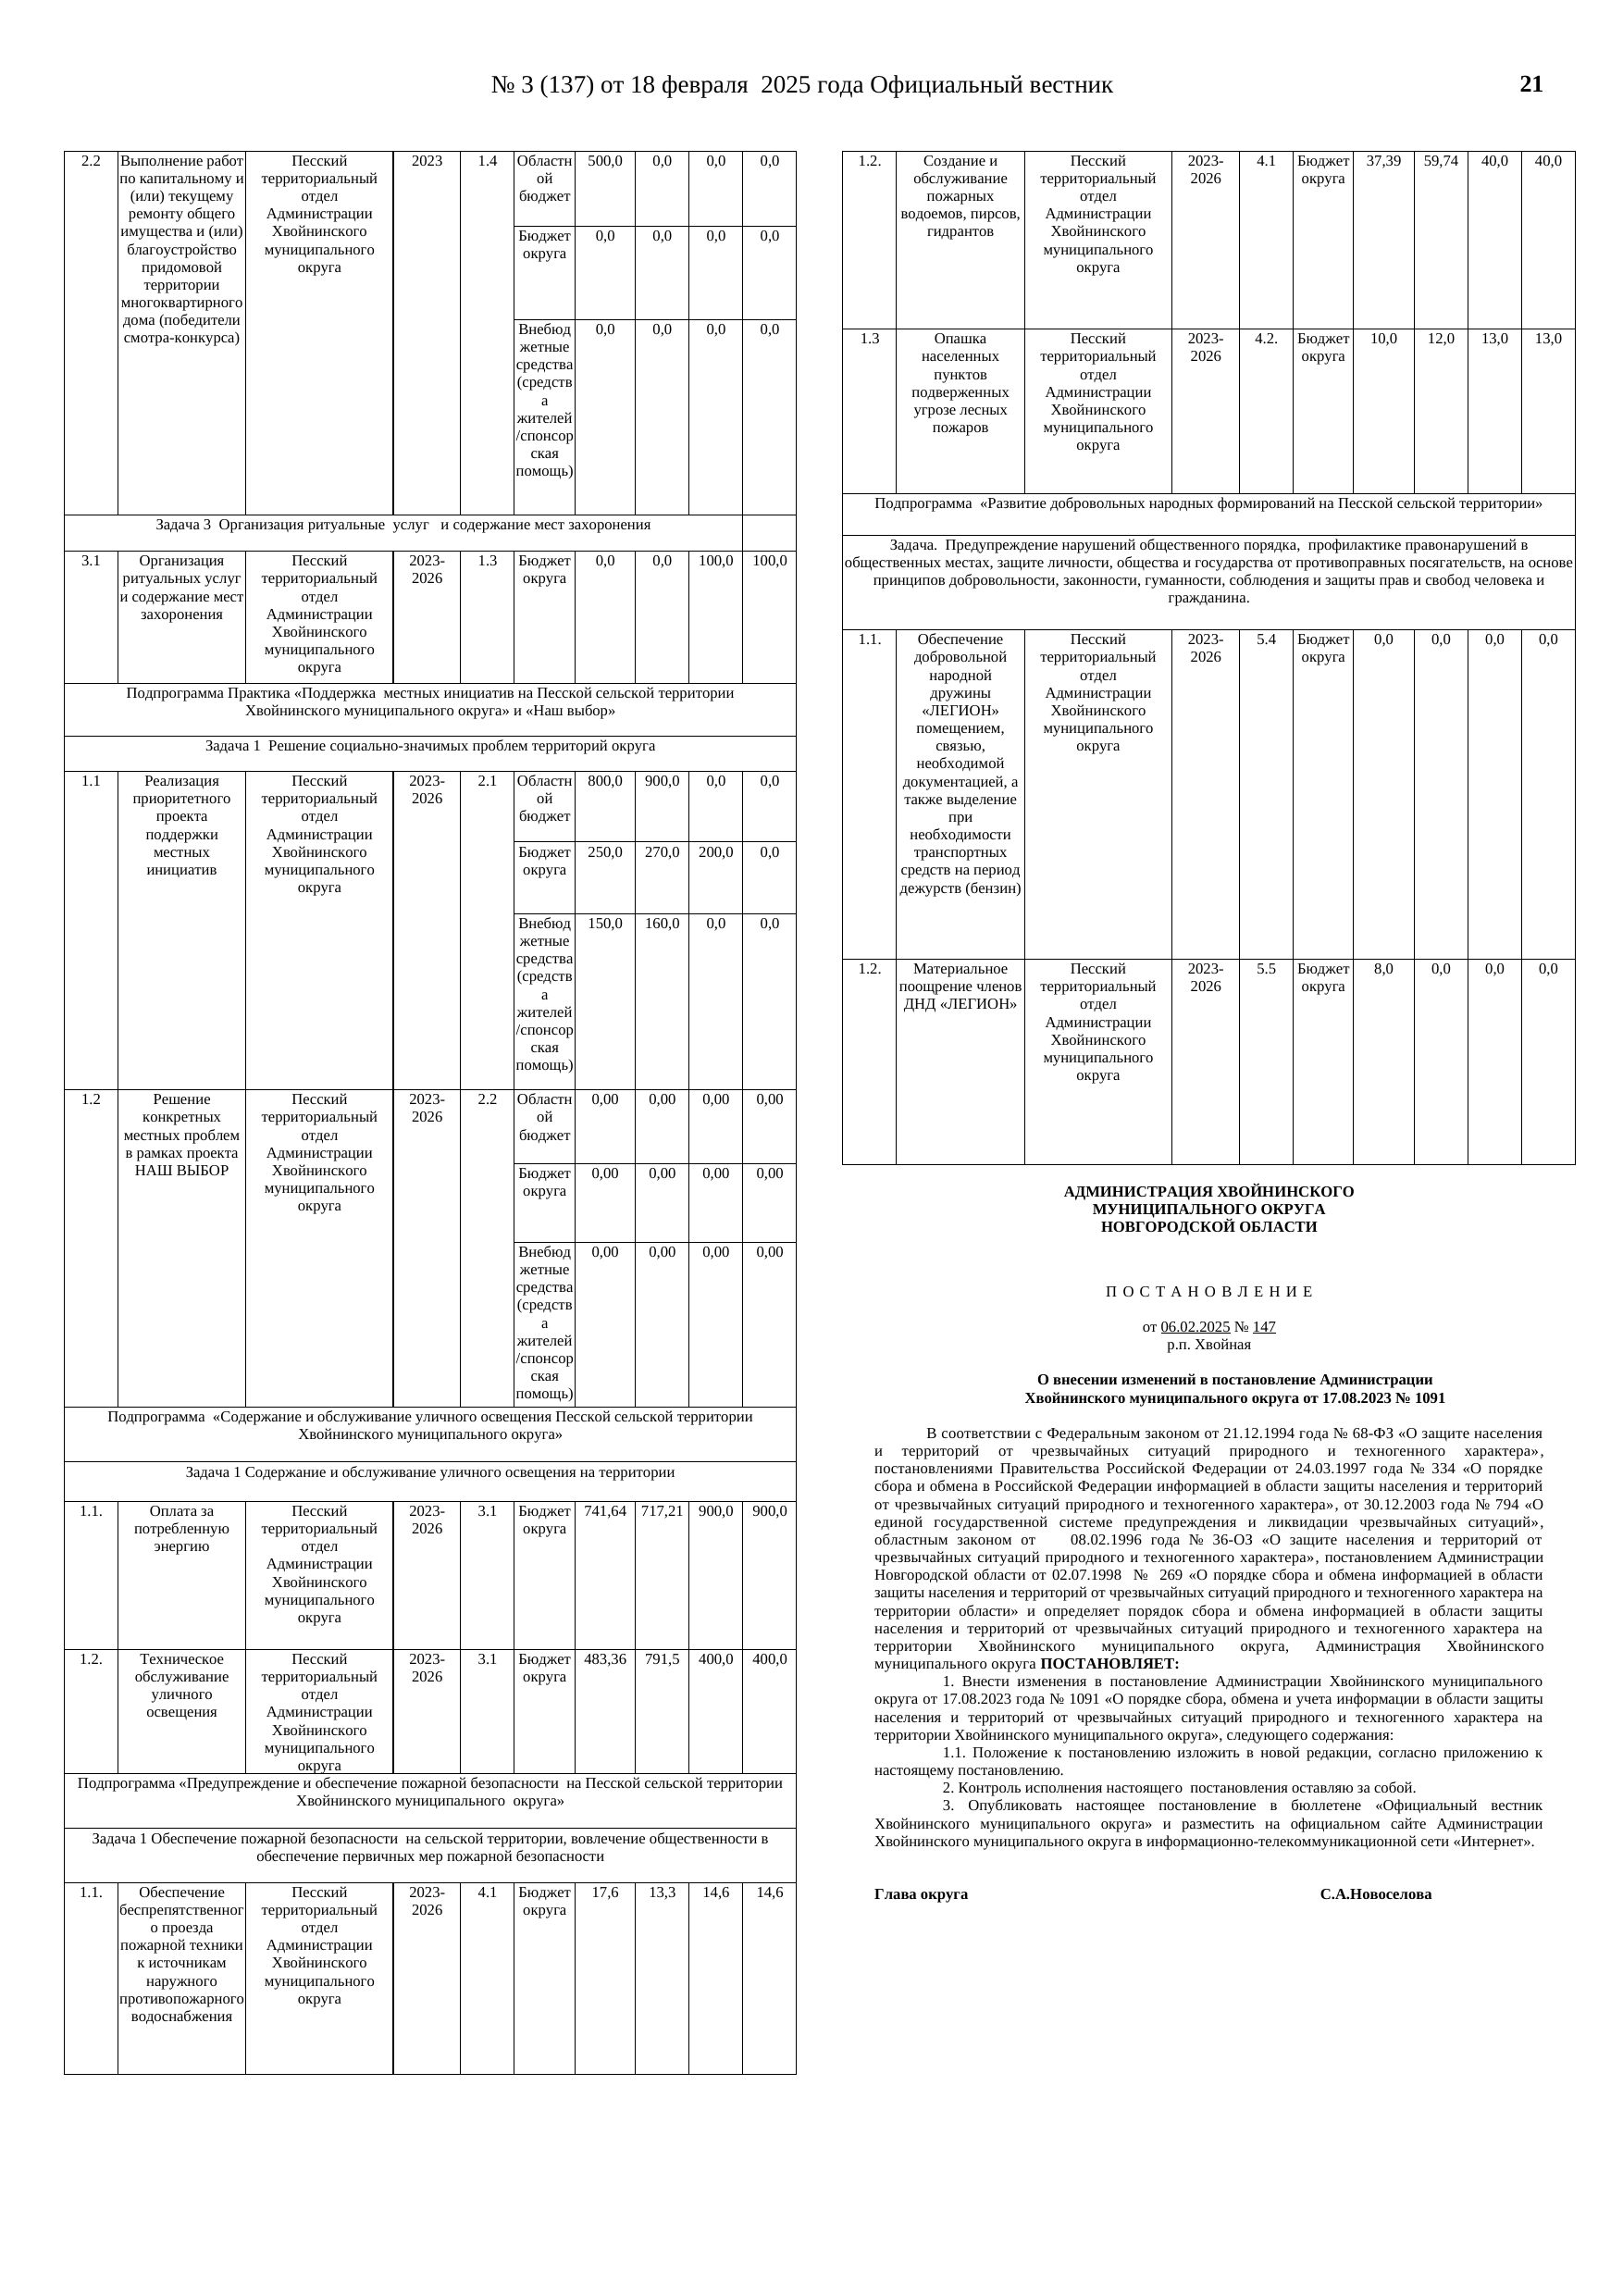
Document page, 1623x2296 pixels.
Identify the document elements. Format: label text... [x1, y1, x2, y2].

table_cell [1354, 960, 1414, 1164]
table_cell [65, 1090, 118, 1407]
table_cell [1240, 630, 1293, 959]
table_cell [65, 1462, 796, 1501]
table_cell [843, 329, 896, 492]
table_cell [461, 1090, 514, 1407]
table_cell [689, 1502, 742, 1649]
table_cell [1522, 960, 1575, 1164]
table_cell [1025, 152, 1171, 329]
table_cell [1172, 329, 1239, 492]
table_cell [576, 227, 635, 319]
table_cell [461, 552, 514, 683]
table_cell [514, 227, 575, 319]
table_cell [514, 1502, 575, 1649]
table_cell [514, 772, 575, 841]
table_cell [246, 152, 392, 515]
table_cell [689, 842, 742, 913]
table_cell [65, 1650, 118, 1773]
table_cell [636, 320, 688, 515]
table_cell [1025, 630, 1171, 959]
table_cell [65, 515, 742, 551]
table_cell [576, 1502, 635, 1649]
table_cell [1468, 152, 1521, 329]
text ПОСТАНОВЛЕНИЕ [874, 1253, 1543, 1299]
text В соответствии с Федеральным законом от 21.12.1994 года № 68-ФЗ «О защите населения и территорий от чрезвычайных ситуаций природного и техногенного характера», постановлениями Правительства Российской Федерации от 24.03.1997 года № 334 «О порядке сбора и обмена в Российской Федерации информацией в области защиты населения и территорий от чрезвычайных ситуаций природного и техногенного характера», от 30.12.2003 года № 794 «О единой государственной системе предупреждения и ликвидации чрезвычайных ситуаций», областным законом от 08.02.1996 года № 36-ОЗ «О защите населения и территорий от чрезвычайных ситуаций природного и техногенного характера», постановлением Администрации Новгородской области от 02.07.1998 № 269 «О порядке сбора и обмена информацией в области защиты населения и территорий от чрезвычайных ситуаций природного и техногенного характера на территории области» и определяет порядок сбора и обмена информацией в области защиты населения и территорий от чрезвычайных ситуаций природного и техногенного характера на территории Хвойнинского муниципального округа, Администрация Хвойнинского муниципального округа ПОСТАНОВЛЯЕТ: [874, 1424, 1543, 1672]
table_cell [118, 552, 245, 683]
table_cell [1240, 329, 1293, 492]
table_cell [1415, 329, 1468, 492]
text 2. Контроль исполнения настоящего постановления оставляю за собой. [874, 1779, 1543, 1796]
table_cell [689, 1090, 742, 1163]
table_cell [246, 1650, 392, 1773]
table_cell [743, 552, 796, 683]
text Хвойнинского муниципального округа от 17.08.2023 № 1091 [874, 1388, 1543, 1406]
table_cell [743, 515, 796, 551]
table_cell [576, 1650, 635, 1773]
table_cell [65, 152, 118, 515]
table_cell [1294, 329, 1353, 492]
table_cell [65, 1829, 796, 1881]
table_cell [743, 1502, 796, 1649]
text 1. Внести изменения в постановление Администрации Хвойнинского муниципального округа от 17.08.2023 года № 1091 «О порядке сбора, обмена и учета информации в области защиты населения и территорий от чрезвычайных ситуаций природного и техногенного характера на территории Хвойнинского муниципального округа», следующего содержания: [874, 1672, 1543, 1744]
text НОВГОРОДСКОЙ ОБЛАСТИ [874, 1218, 1543, 1235]
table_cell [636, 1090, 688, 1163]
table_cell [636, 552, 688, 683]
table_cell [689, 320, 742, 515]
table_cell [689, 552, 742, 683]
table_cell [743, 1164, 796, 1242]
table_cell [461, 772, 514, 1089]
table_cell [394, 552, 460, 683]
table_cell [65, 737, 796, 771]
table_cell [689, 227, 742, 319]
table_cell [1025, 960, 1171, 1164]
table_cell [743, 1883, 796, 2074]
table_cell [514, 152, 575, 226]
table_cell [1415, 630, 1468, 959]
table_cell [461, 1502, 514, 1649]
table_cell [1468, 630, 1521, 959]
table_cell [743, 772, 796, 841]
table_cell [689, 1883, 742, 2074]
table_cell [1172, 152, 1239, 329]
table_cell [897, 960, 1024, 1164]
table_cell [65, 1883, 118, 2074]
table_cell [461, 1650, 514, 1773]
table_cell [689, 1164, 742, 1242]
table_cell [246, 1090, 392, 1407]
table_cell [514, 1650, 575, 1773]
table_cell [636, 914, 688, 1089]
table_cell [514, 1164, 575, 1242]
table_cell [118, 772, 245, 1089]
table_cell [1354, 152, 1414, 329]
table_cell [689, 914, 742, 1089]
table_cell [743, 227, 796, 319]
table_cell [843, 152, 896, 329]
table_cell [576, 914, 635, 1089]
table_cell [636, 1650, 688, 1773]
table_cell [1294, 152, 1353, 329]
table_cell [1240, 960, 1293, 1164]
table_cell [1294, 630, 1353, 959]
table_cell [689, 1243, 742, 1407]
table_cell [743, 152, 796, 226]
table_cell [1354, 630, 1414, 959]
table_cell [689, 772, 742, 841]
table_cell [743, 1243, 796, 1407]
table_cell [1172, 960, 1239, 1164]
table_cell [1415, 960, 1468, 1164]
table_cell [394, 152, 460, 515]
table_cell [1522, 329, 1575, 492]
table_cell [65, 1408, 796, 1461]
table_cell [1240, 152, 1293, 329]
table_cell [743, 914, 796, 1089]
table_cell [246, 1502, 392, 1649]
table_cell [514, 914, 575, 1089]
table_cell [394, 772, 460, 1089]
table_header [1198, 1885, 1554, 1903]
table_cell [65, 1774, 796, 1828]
text р.п. Хвойная [874, 1335, 1543, 1353]
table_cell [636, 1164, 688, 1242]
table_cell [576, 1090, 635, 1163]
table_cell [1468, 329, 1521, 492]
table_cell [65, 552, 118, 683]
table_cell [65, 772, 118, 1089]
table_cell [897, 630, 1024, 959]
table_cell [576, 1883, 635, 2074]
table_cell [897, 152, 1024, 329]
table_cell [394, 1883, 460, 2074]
text О внесении изменений в постановление Администрации [874, 1371, 1543, 1388]
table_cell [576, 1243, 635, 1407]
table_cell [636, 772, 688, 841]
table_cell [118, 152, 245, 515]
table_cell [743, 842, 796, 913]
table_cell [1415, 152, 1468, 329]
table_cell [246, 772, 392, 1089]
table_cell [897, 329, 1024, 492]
text Администрация Хвойнинского [874, 1183, 1543, 1200]
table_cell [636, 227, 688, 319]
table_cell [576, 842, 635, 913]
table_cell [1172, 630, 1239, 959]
text 1.1. Положение к постановлению изложить в новой редакции, согласно приложению к настоящему постановлению. [874, 1744, 1543, 1779]
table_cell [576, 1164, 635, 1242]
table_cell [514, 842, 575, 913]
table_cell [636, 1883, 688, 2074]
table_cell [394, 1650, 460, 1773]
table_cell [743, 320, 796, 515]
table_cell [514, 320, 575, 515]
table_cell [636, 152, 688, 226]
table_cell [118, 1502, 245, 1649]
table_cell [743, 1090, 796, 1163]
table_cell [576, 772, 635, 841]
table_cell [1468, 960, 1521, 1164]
text от 06.02.2025 № 147 [874, 1318, 1543, 1335]
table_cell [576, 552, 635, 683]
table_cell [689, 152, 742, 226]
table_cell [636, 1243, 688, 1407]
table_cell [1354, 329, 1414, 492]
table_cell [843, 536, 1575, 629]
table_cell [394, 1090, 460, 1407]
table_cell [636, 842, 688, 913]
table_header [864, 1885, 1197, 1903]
list 3. Опубликовать настоящее постановление в бюллетене «Официальный вестник Хвойнинского муниципального округа» и разместить на официальном сайте Администрации Хвойнинского муниципального округа в информационно-телекоммуникационной сети «Интернет». [874, 1796, 1543, 1850]
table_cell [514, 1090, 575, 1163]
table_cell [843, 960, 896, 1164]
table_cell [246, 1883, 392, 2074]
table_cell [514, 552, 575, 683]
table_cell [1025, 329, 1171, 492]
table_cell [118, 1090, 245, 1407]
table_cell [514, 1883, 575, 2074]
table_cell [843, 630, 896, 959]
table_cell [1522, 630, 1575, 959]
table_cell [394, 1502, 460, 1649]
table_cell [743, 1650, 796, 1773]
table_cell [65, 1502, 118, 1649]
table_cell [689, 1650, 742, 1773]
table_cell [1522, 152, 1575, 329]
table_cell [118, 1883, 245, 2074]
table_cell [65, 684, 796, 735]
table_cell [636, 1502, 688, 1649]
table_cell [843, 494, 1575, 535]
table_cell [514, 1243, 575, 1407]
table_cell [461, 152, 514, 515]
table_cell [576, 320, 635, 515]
text муниципального округа [874, 1200, 1543, 1218]
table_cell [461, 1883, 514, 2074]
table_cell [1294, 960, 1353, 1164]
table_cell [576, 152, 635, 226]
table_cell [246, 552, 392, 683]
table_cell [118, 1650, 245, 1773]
